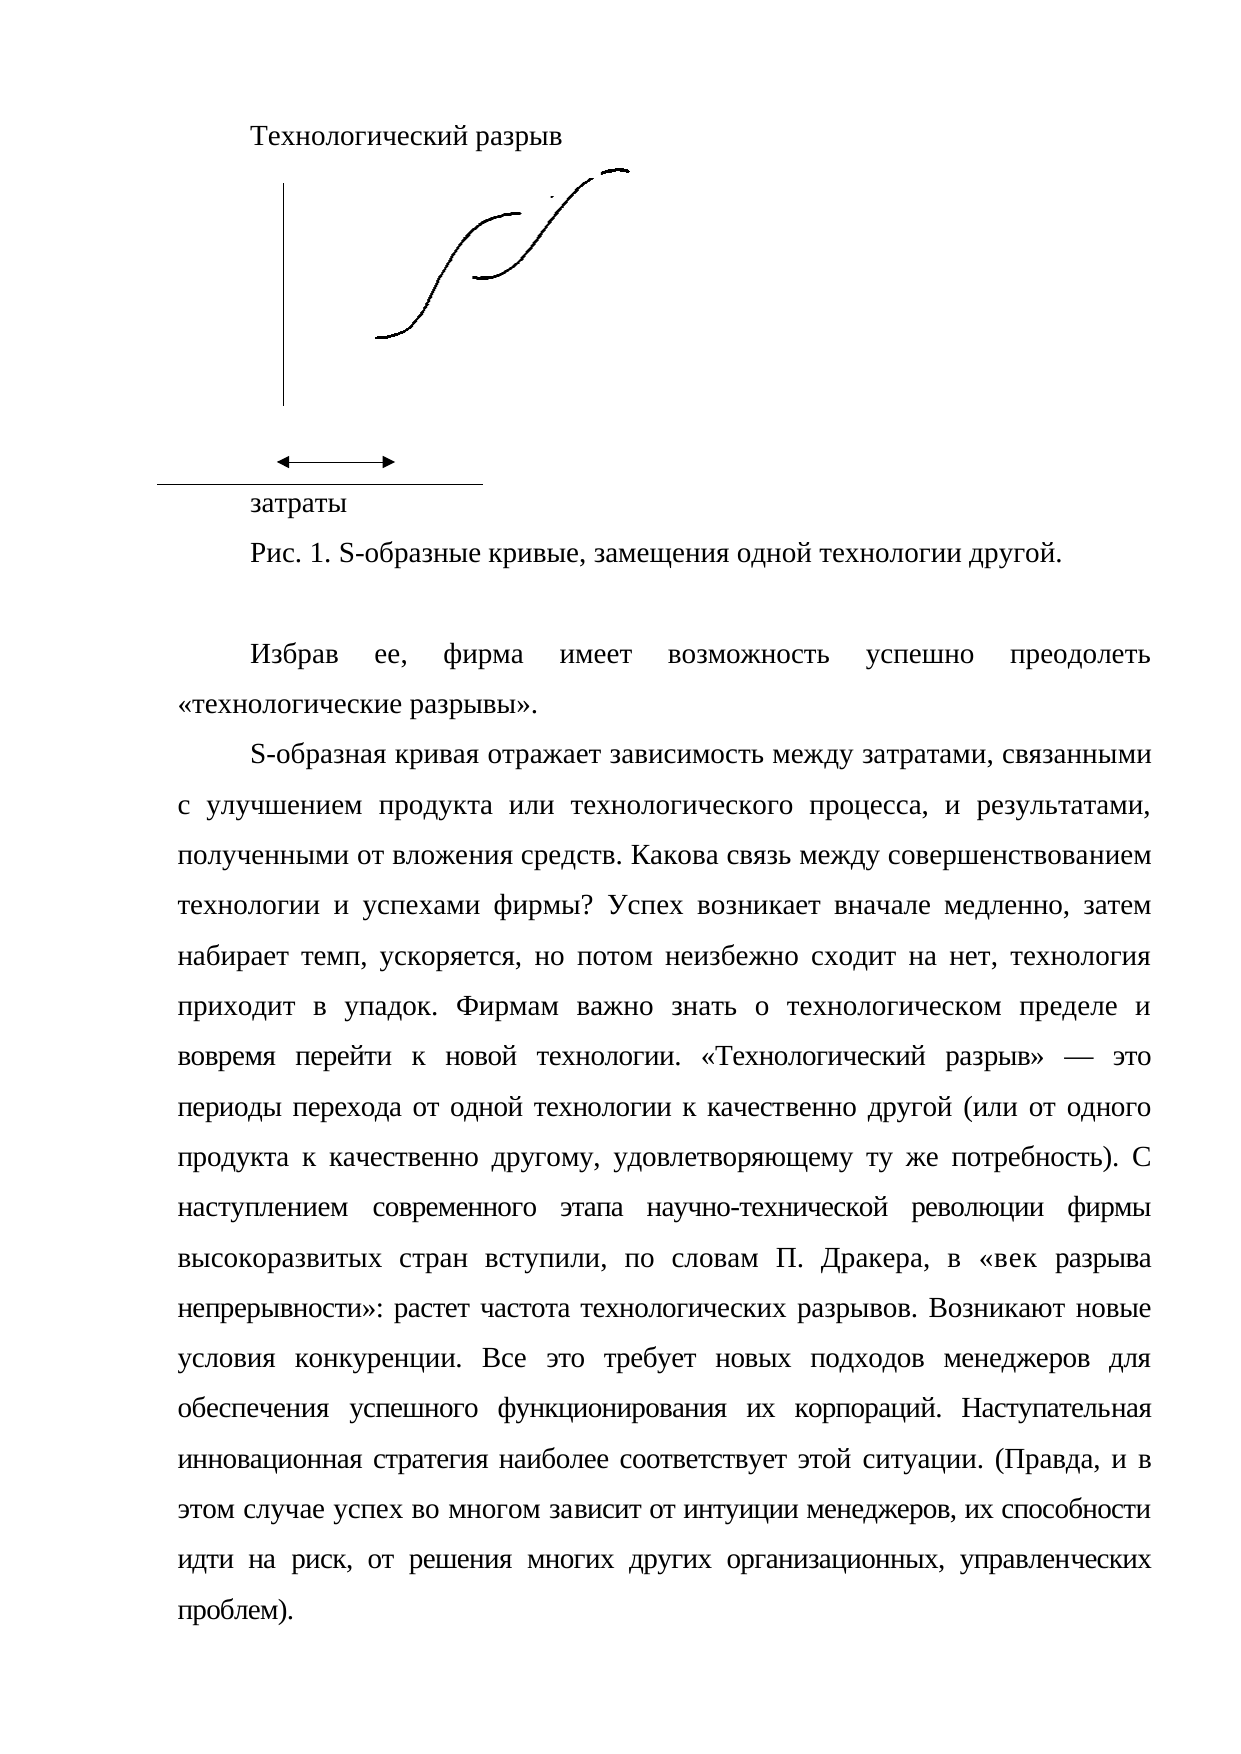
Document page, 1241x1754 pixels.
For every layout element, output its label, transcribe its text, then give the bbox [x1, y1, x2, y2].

picture [375, 168, 630, 339]
text S-образная кривая отражает зависимость между затратами, связанными с улучшением продукта или технологического процесса, и результатами, полученными от вложения средств. Какова связь между совершенствованием технологии и успехами фирмы? Успех возникает вначале медленно, затем набирает темп, ускоряется, но потом неизбежно сходит на нет, технология приходит в упадок. Фирмам важно знать о технологическом пределе и вовремя перейти к новой технологии. «Технологический разрыв» — это периоды перехода от одной технологии к качественно другой (или от одного продукта к качественно другому, удовлетворяющему ту же потребность). С наступлением современного этапа научно-технической революции фирмы высокоразвитых стран вступили, по словам П. Дракера, в «век разрыва непрерывности»: растет частота технологических разрывов. Возникают новые условия конкуренции. Все это требует новых подходов менеджеров для обеспечения успешного функционирования их корпораций. Наступательная инновационная стратегия наиболее соответствует этой ситуации. (Правда, и в этом случае успех во многом зависит от интуиции менеджеров, их способности идти на риск, от решения многих других организационных, управленческих проблем). [177, 737, 1152, 1625]
text Избрав ее, фирма имеет возможность успешно преодолеть «технологические разрывы». [177, 636, 1152, 720]
text Рис. 1. S-образные кривые, замещения одной технологии другой. [177, 535, 1152, 569]
text затраты [177, 485, 1152, 518]
text Технологический разрыв [177, 118, 1152, 152]
